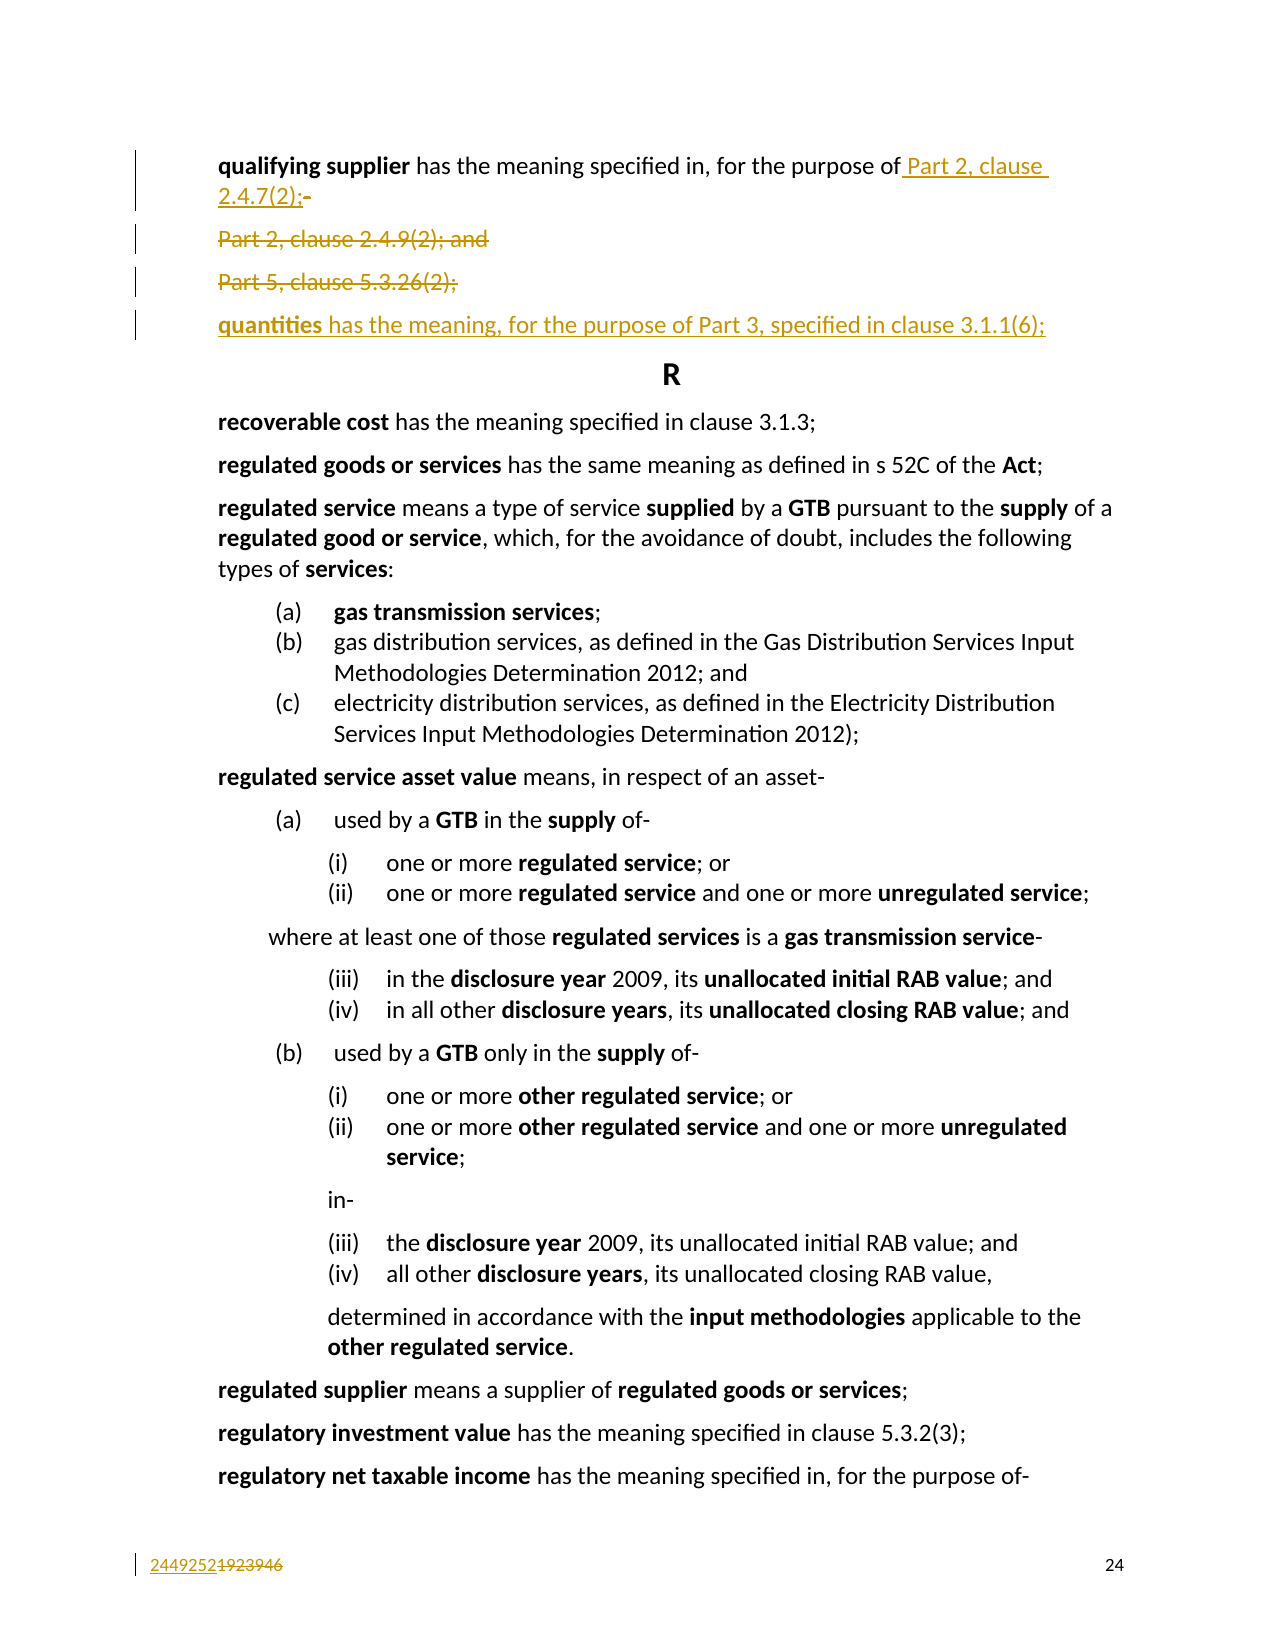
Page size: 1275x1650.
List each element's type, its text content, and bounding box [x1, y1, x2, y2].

text regulatory investment value has the meaning specified in clause 5.3.2(3); [218, 1417, 1125, 1448]
subtitle in all other disclosure years, its unallocated closing RAB value; and [327, 994, 1125, 1025]
text qualifying supplier has the meaning specified in, for the purpose of [218, 150, 1125, 211]
text regulated goods or services has the same meaning as defined in s 52C of the Act; [218, 449, 1125, 479]
subtitle one or more regulated service; or [327, 847, 1125, 878]
text regulated supplier means a supplier of regulated goods or services; [218, 1374, 1125, 1405]
text in- [327, 1184, 1125, 1215]
text regulatory net taxable income has the meaning specified in, for the purpose of- [218, 1460, 1125, 1491]
subtitle gas distribution services, as defined in the Gas Distribution Services Input Methodologies Determination 2012; and [275, 626, 1125, 687]
text regulated service asset value means, in respect of an asset- [218, 761, 1125, 792]
subtitle the disclosure year 2009, its unallocated initial RAB value; and [327, 1227, 1125, 1258]
subtitle one or more regulated service and one or more unregulated service; [327, 878, 1125, 908]
subtitle one or more other regulated service and one or more unregulated service; [327, 1111, 1125, 1172]
text recoverable cost has the meaning specified in clause 3.1.3; [218, 406, 1125, 436]
subtitle used by a GTB only in the supply of- [275, 1037, 1125, 1068]
text R [218, 353, 1125, 393]
subtitle gas transmission services; [275, 596, 1125, 626]
subtitle electricity distribution services, as defined in the Electricity Distribution Services Input Methodologies Determination 2012); [275, 687, 1125, 748]
subtitle one or more other regulated service; or [327, 1080, 1125, 1111]
subtitle in the disclosure year 2009, its unallocated initial RAB value; and [327, 964, 1125, 994]
text determined in accordance with the input methodologies applicable to the other regulated service. [327, 1301, 1125, 1362]
text where at least one of those regulated services is a gas transmission service- [268, 921, 1125, 951]
text regulated service means a type of service supplied by a GTB pursuant to the supply of a regulated good or service, which, for the avoidance of doubt, includes the following types of services: [218, 492, 1125, 583]
subtitle used by a GTB in the supply of- [275, 804, 1125, 834]
subtitle all other disclosure years, its unallocated closing RAB value, [327, 1258, 1125, 1288]
